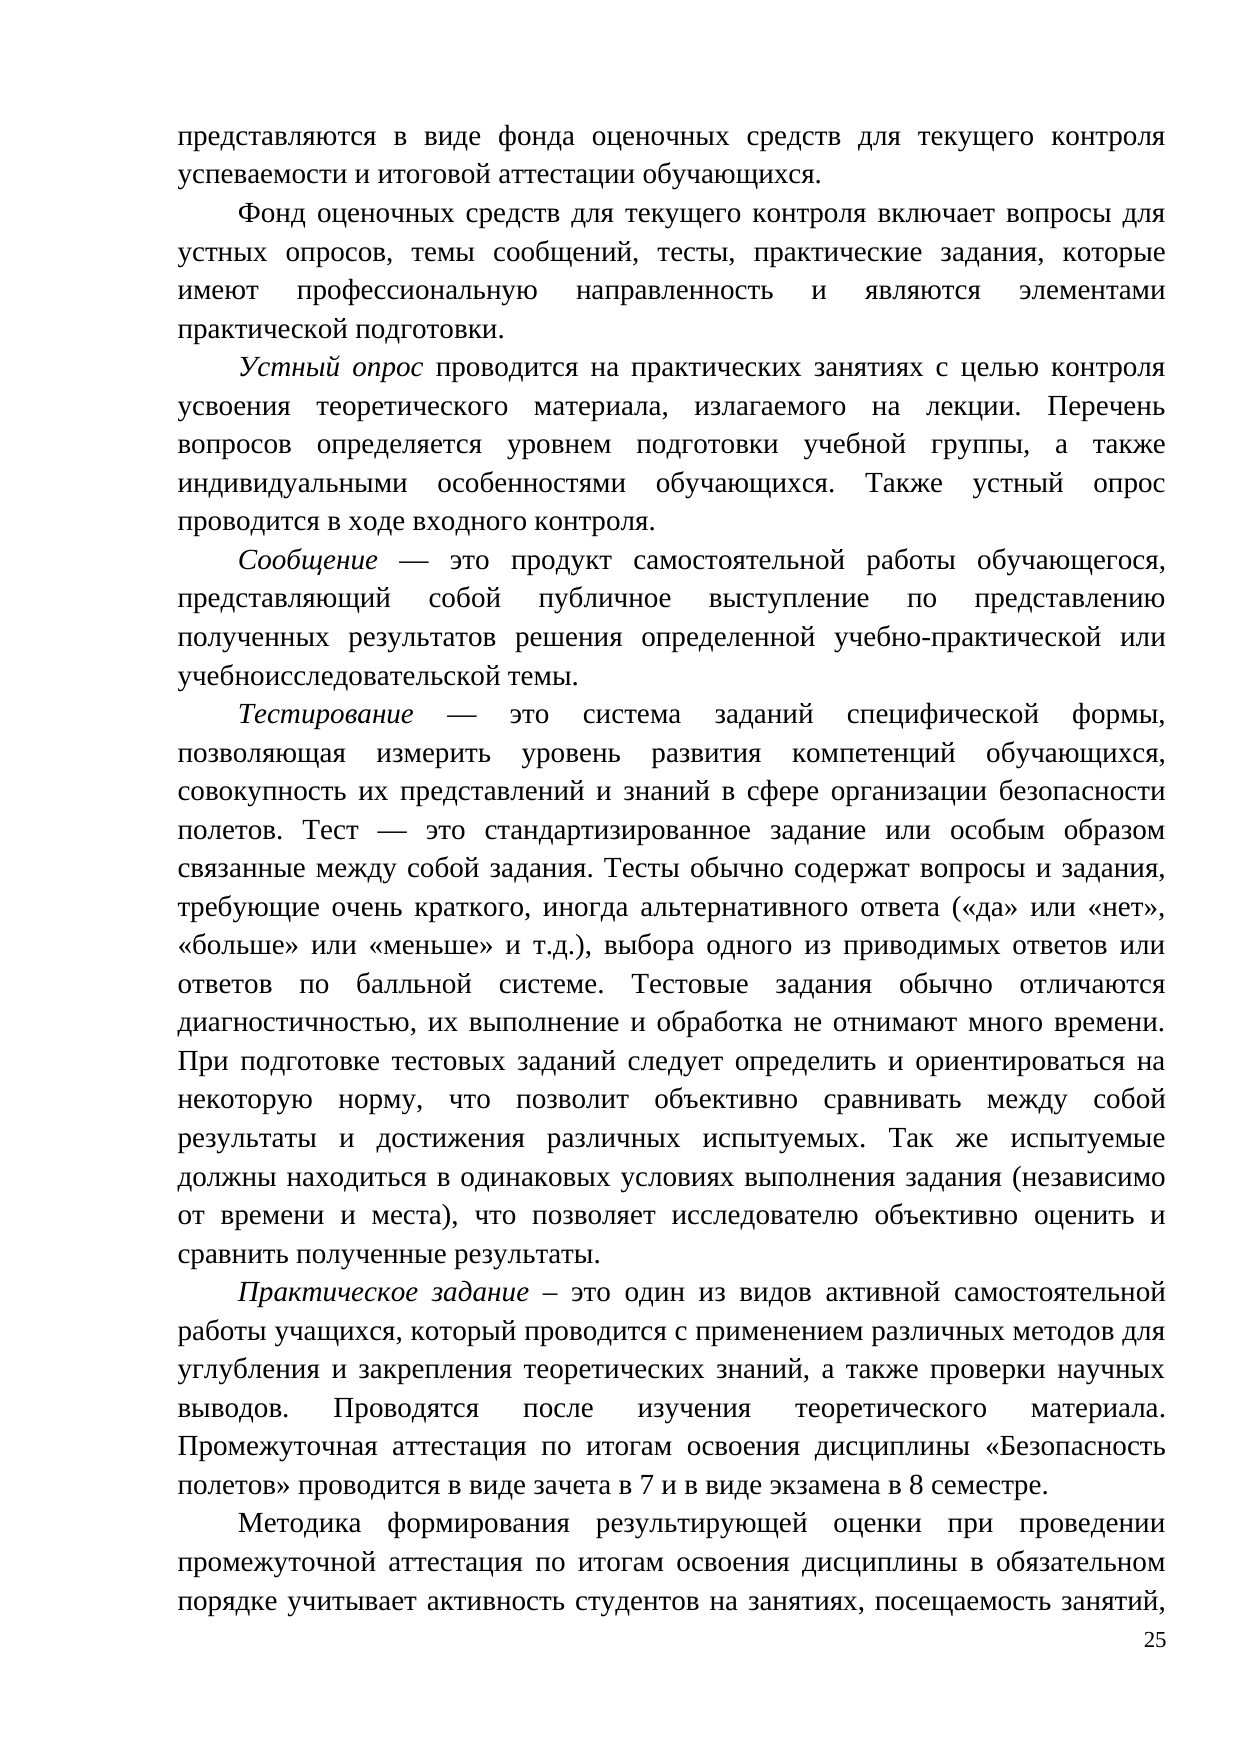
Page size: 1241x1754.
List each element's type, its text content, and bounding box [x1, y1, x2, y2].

text Устный опрос проводится на практических занятиях с целью контроля усвоения теоретического материала, излагаемого на лекции. Перечень вопросов определяется уровнем подготовки учебной группы, а также индивидуальными особенностями обучающихся. Также устный опрос проводится в ходе входного контроля. [177, 349, 1166, 537]
text Практическое задание – это один из видов активной самостоятельной работы учащихся, который проводится с применением различных методов для углубления и закрепления теоретических знаний, а также проверки научных выводов. Проводятся после изучения теоретического материала. Промежуточная аттестация по итогам освоения дисциплины «Безопасность полетов» проводится в виде зачета в 7 и в виде экзамена в 8 семестре. [177, 1274, 1166, 1501]
text Тестирование — это система заданий специфической формы, позволяющая измерить уровень развития компетенций обучающихся, совокупность их представлений и знаний в сфере организации безопасности полетов. Тест — это стандартизированное задание или особым образом связанные между собой задания. Тесты обычно содержат вопросы и задания, требующие очень краткого, иногда альтернативного ответа («да» или «нет», «больше» или «меньше» и т.д.), выбора одного из приводимых ответов или ответов по балльной системе. Тестовые задания обычно отличаются диагностичностью, их выполнение и обработка не отнимают много времени. При подготовке тестовых заданий следует определить и ориентироваться на некоторую норму, что позволит объективно сравнивать между собой результаты и достижения различных испытуемых. Так же испытуемые должны находиться в одинаковых условиях выполнения задания (независимо от времени и места), что позволяет исследователю объективно оценить и сравнить полученные результаты. [177, 696, 1166, 1269]
text Сообщение — это продукт самостоятельной работы обучающегося, представляющий собой публичное выступление по представлению полученных результатов решения определенной учебно-практической или учебноисследовательской темы. [177, 542, 1166, 691]
text Фонд оценочных средств для текущего контроля включает вопросы для устных опросов, темы сообщений, тесты, практические задания, которые имеют профессиональную направленность и являются элементами практической подготовки. [177, 195, 1166, 344]
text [177, 1506, 1166, 1616]
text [177, 118, 1166, 190]
